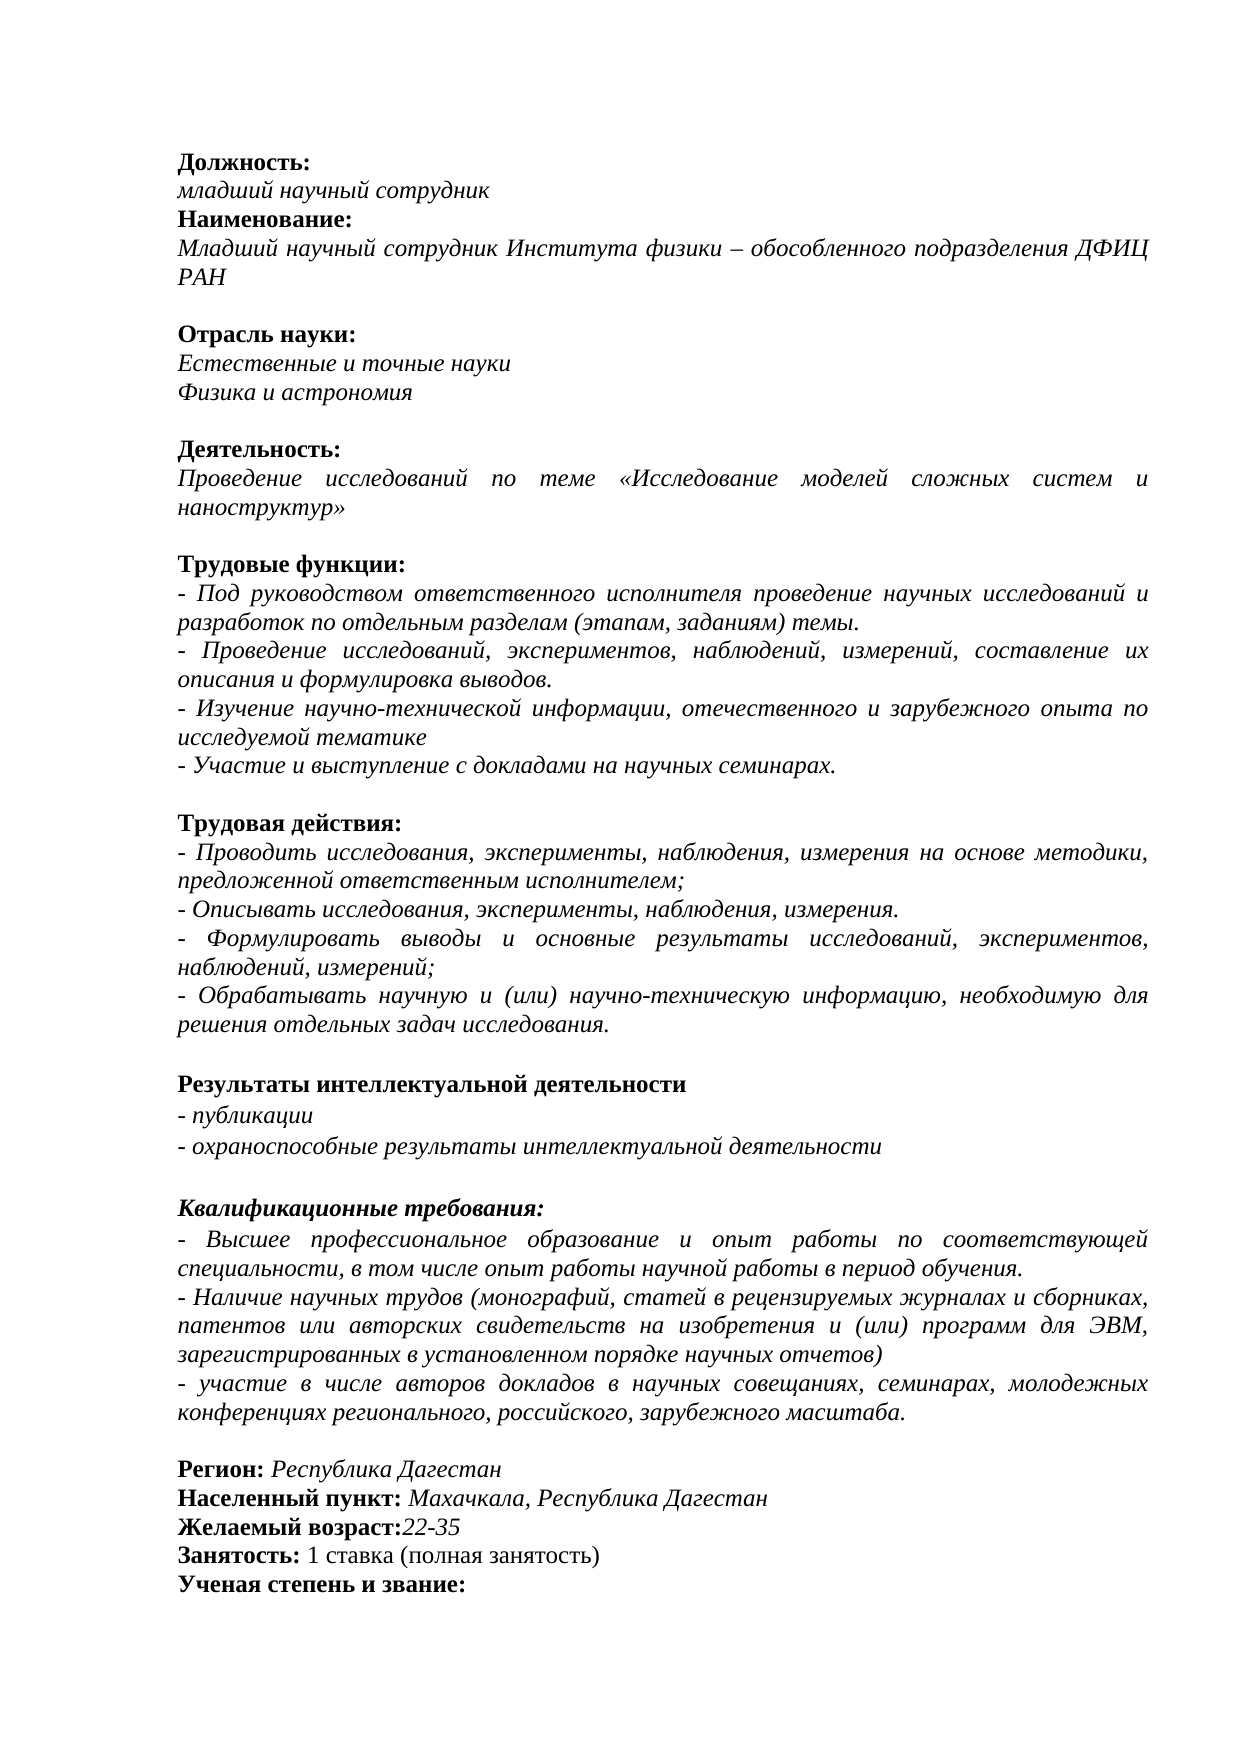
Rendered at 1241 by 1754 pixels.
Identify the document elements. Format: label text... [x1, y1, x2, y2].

list - Формулировать выводы и основные результаты исследований, экспериментов, наблюдений, измерений; [177, 923, 1152, 981]
list Ученая степень и звание: [177, 1569, 1152, 1598]
list - участие в числе авторов докладов в научных совещаниях, семинарах, молодежных конференциях регионального, российского, зарубежного масштаба. [177, 1368, 1152, 1426]
list - Проведение исследований, экспериментов, наблюдений, измерений, составление их описания и формулировка выводов. [177, 636, 1152, 693]
list - Участие и выступление с докладами на научных семинарах. [177, 751, 1152, 779]
text Трудовая действия: [177, 808, 1152, 837]
list - Проводить исследования, эксперименты, наблюдения, измерения на основе методики, предложенной ответственным исполнителем; [177, 837, 1152, 894]
list Регион: Республика Дагестан [177, 1454, 1152, 1483]
list Желаемый возраст:22-35 [177, 1512, 1152, 1541]
list Должность: [177, 147, 1152, 176]
list Квалификационные требования: [177, 1193, 1152, 1222]
list Отрасль науки: [177, 319, 1152, 348]
list Проведение исследований по теме «Исследование моделей сложных систем и наноструктур» [177, 463, 1152, 521]
list младший научный сотрудник [177, 176, 1152, 204]
list - Обрабатывать научную и (или) научно-техническую информацию, необходимую для решения отдельных задач исследования. [177, 981, 1152, 1038]
list - Высшее профессиональное образование и опыт работы по соответствующей специальности, в том числе опыт работы научной работы в период обучения. [177, 1224, 1152, 1282]
list - публикации [177, 1100, 1152, 1129]
list Естественные и точные науки [177, 348, 1152, 377]
list Результаты интеллектуальной деятельности [177, 1069, 1152, 1098]
list Трудовые функции: [177, 549, 1152, 578]
list - Наличие научных трудов (монографий, статей в рецензируемых журналах и сборниках, патентов или авторских свидетельств на изобретения и (или) программ для ЭВМ, зарегистрированных в установленном порядке научных отчетов) [177, 1282, 1152, 1368]
list - Под руководством ответственного исполнителя проведение научных исследований и разработок по отдельным разделам (этапам, заданиям) темы. [177, 578, 1152, 636]
list - Описывать исследования, эксперименты, наблюдения, измерения. [177, 894, 1152, 923]
list Населенный пункт: Махачкала, Республика Дагестан [177, 1483, 1152, 1512]
list - охраноспособные результаты интеллектуальной деятельности [177, 1131, 1152, 1160]
list - Изучение научно-технической информации, отечественного и зарубежного опыта по исследуемой тематике [177, 693, 1152, 751]
list Наименование: [177, 204, 1152, 233]
list Занятость: 1 ставка (полная занятость) [177, 1541, 1152, 1569]
list Деятельность: [177, 434, 1152, 463]
list Младший научный сотрудник Института физики – обособленного подразделения ДФИЦ РАН [177, 233, 1152, 291]
list Физика и астрономия [177, 377, 1152, 406]
